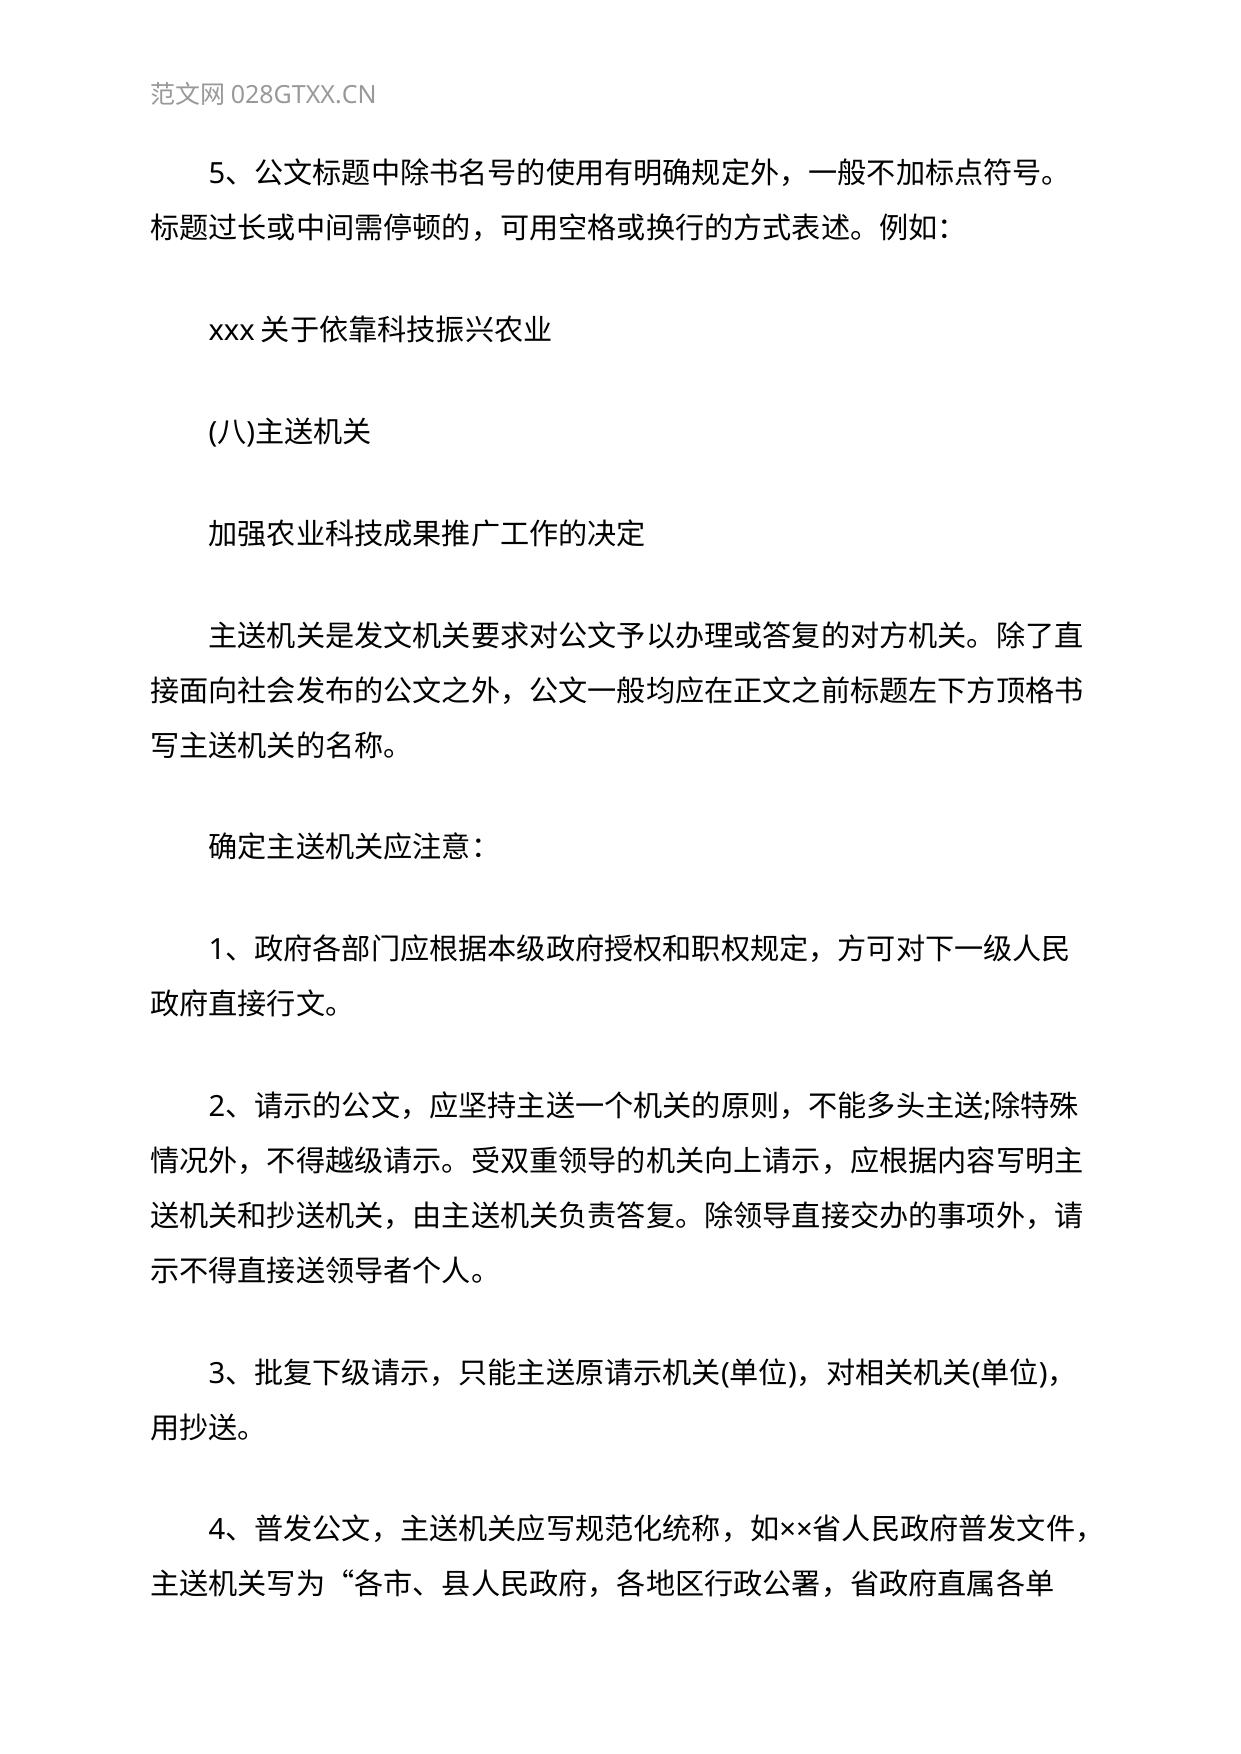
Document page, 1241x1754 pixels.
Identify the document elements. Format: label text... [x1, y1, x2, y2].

text xxx关于依靠科技振兴农业 [150, 307, 1090, 349]
text 3、批复下级请示，只能主送原请示机关(单位)，对相关机关(单位)，用抄送。 [150, 1349, 1090, 1446]
text 1、政府各部门应根据本级政府授权和职权规定，方可对下一级人民政府直接行文。 [150, 926, 1090, 1023]
text 加强农业科技成果推广工作的决定 [150, 511, 1090, 553]
text (八)主送机关 [150, 409, 1090, 451]
text 2、请示的公文，应坚持主送一个机关的原则，不能多头主送;除特殊情况外，不得越级请示。受双重领导的机关向上请示，应根据内容写明主送机关和抄送机关，由主送机关负责答复。除领导直接交办的事项外，请示不得直接送领导者个人。 [150, 1083, 1090, 1290]
text 确定主送机关应注意： [150, 824, 1090, 866]
text 主送机关是发文机关要求对公文予以办理或答复的对方机关。除了直接面向社会发布的公文之外，公文一般均应在正文之前标题左下方顶格书写主送机关的名称。 [150, 612, 1090, 764]
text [150, 1506, 1090, 1603]
text 5、公文标题中除书名号的使用有明确规定外，一般不加标点符号。标题过长或中间需停顿的，可用空格或换行的方式表述。例如： [150, 150, 1090, 247]
